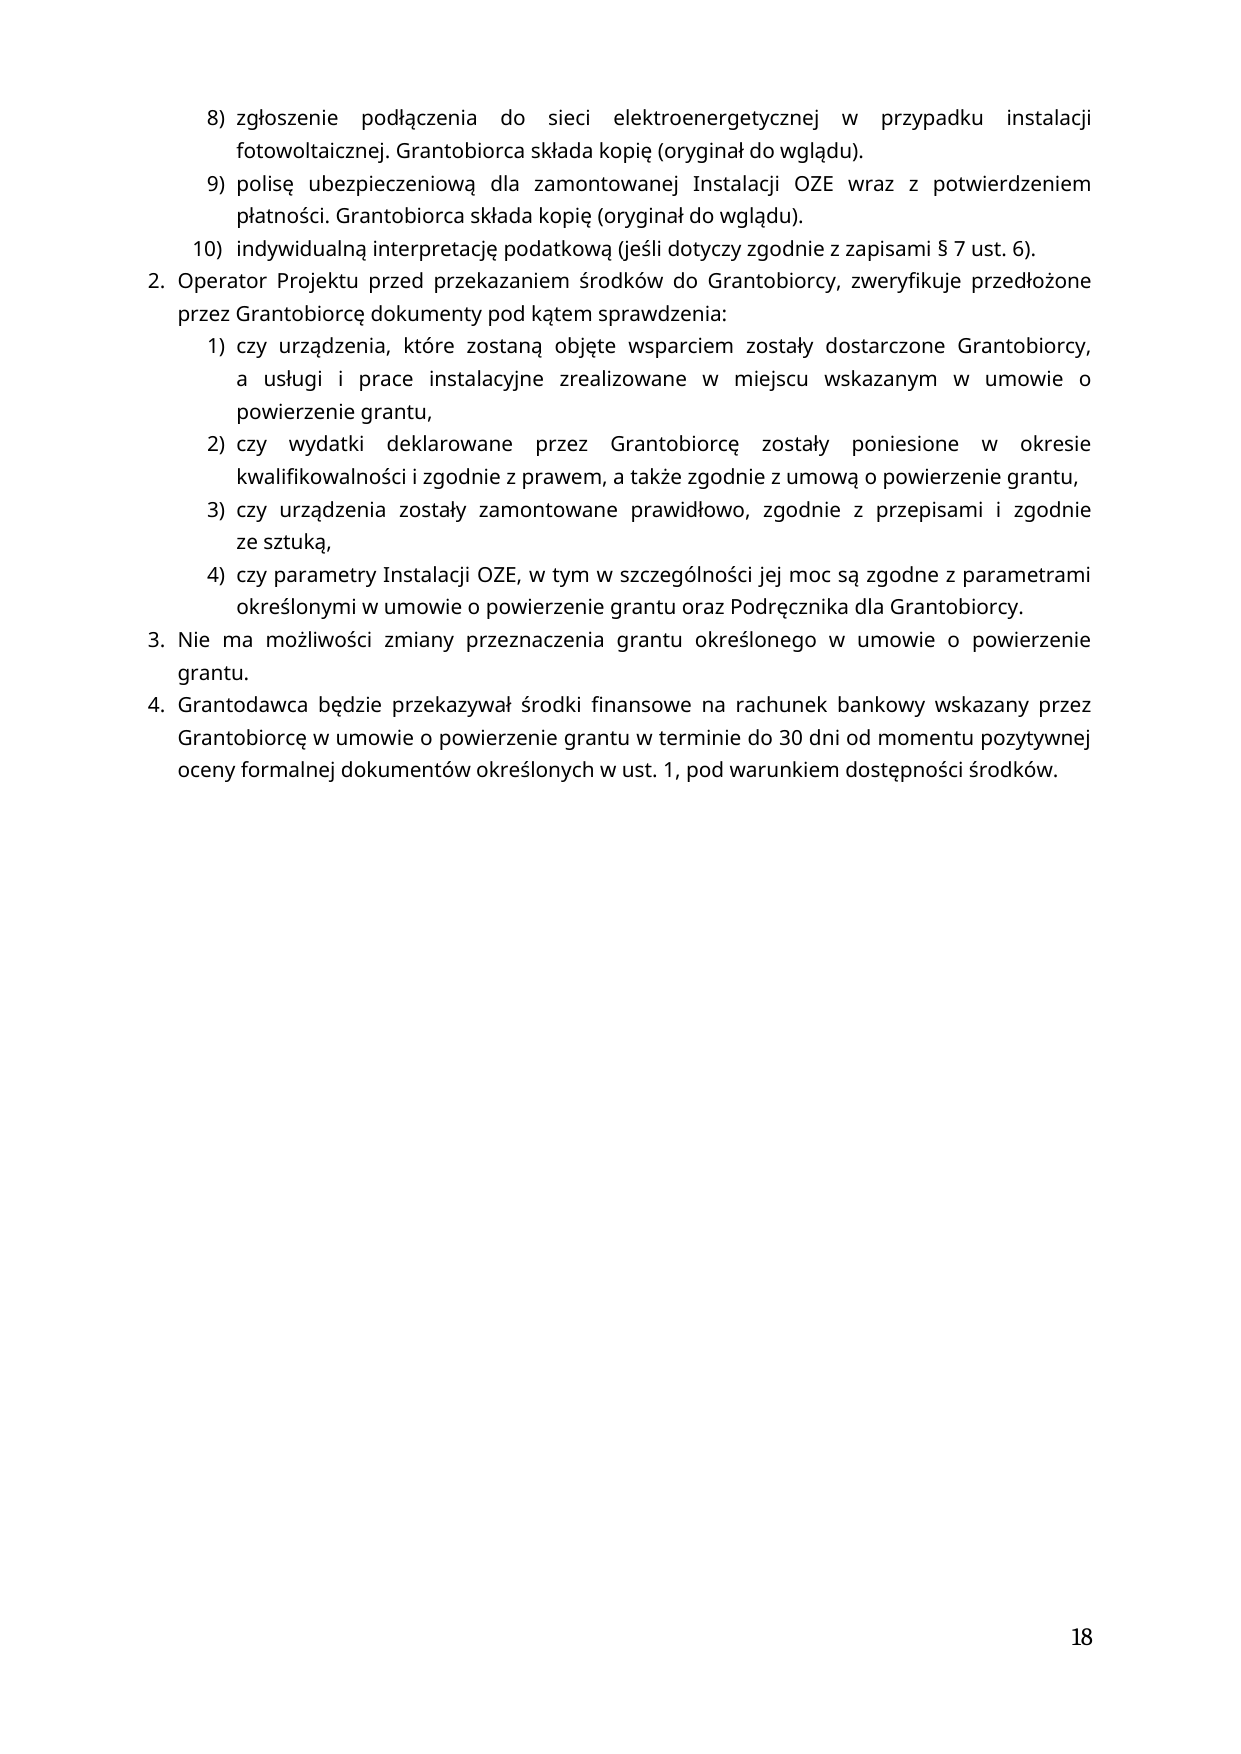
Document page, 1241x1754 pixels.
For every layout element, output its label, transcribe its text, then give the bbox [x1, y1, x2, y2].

list czy parametry Instalacji OZE, w tym w szczególności jej moc są zgodne z parametrami określonymi w umowie o powierzenie grantu oraz Podręcznika dla Grantobiorcy. [207, 560, 1093, 621]
list Nie ma możliwości zmiany przeznaczenia grantu określonego w umowie o powierzenie grantu. [148, 625, 1093, 686]
list Grantodawca będzie przekazywał środki finansowe na rachunek bankowy wskazany przez Grantobiorcę w umowie o powierzenie grantu w terminie do 30 dni od momentu pozytywnej oceny formalnej dokumentów określonych w ust. 1, pod warunkiem dostępności środków. [148, 690, 1093, 784]
list polisę ubezpieczeniową dla zamontowanej Instalacji OZE wraz z potwierdzeniem płatności. Grantobiorca składa kopię (oryginał do wglądu). [207, 169, 1093, 230]
list zgłoszenie podłączenia do sieci elektroenergetycznej w przypadku instalacji fotowoltaicznej. Grantobiorca składa kopię (oryginał do wglądu). [207, 103, 1093, 164]
list czy urządzenia, które zostaną objęte wsparciem zostały dostarczone Grantobiorcy, a usługi i prace instalacyjne zrealizowane w miejscu wskazanym w umowie o powierzenie grantu, [207, 332, 1093, 425]
list Operator Projektu przed przekazaniem środków do Grantobiorcy, zweryfikuje przedłożone przez Grantobiorcę dokumenty pod kątem sprawdzenia: [148, 266, 1093, 327]
list indywidualną interpretację podatkową (jeśli dotyczy zgodnie z zapisami § 7 ust. 6). [192, 234, 1093, 262]
list czy urządzenia zostały zamontowane prawidłowo, zgodnie z przepisami i zgodnie ze sztuką, [207, 495, 1093, 556]
list czy wydatki deklarowane przez Grantobiorcę zostały poniesione w okresie kwalifikowalności i zgodnie z prawem, a także zgodnie z umową o powierzenie grantu, [207, 429, 1093, 491]
